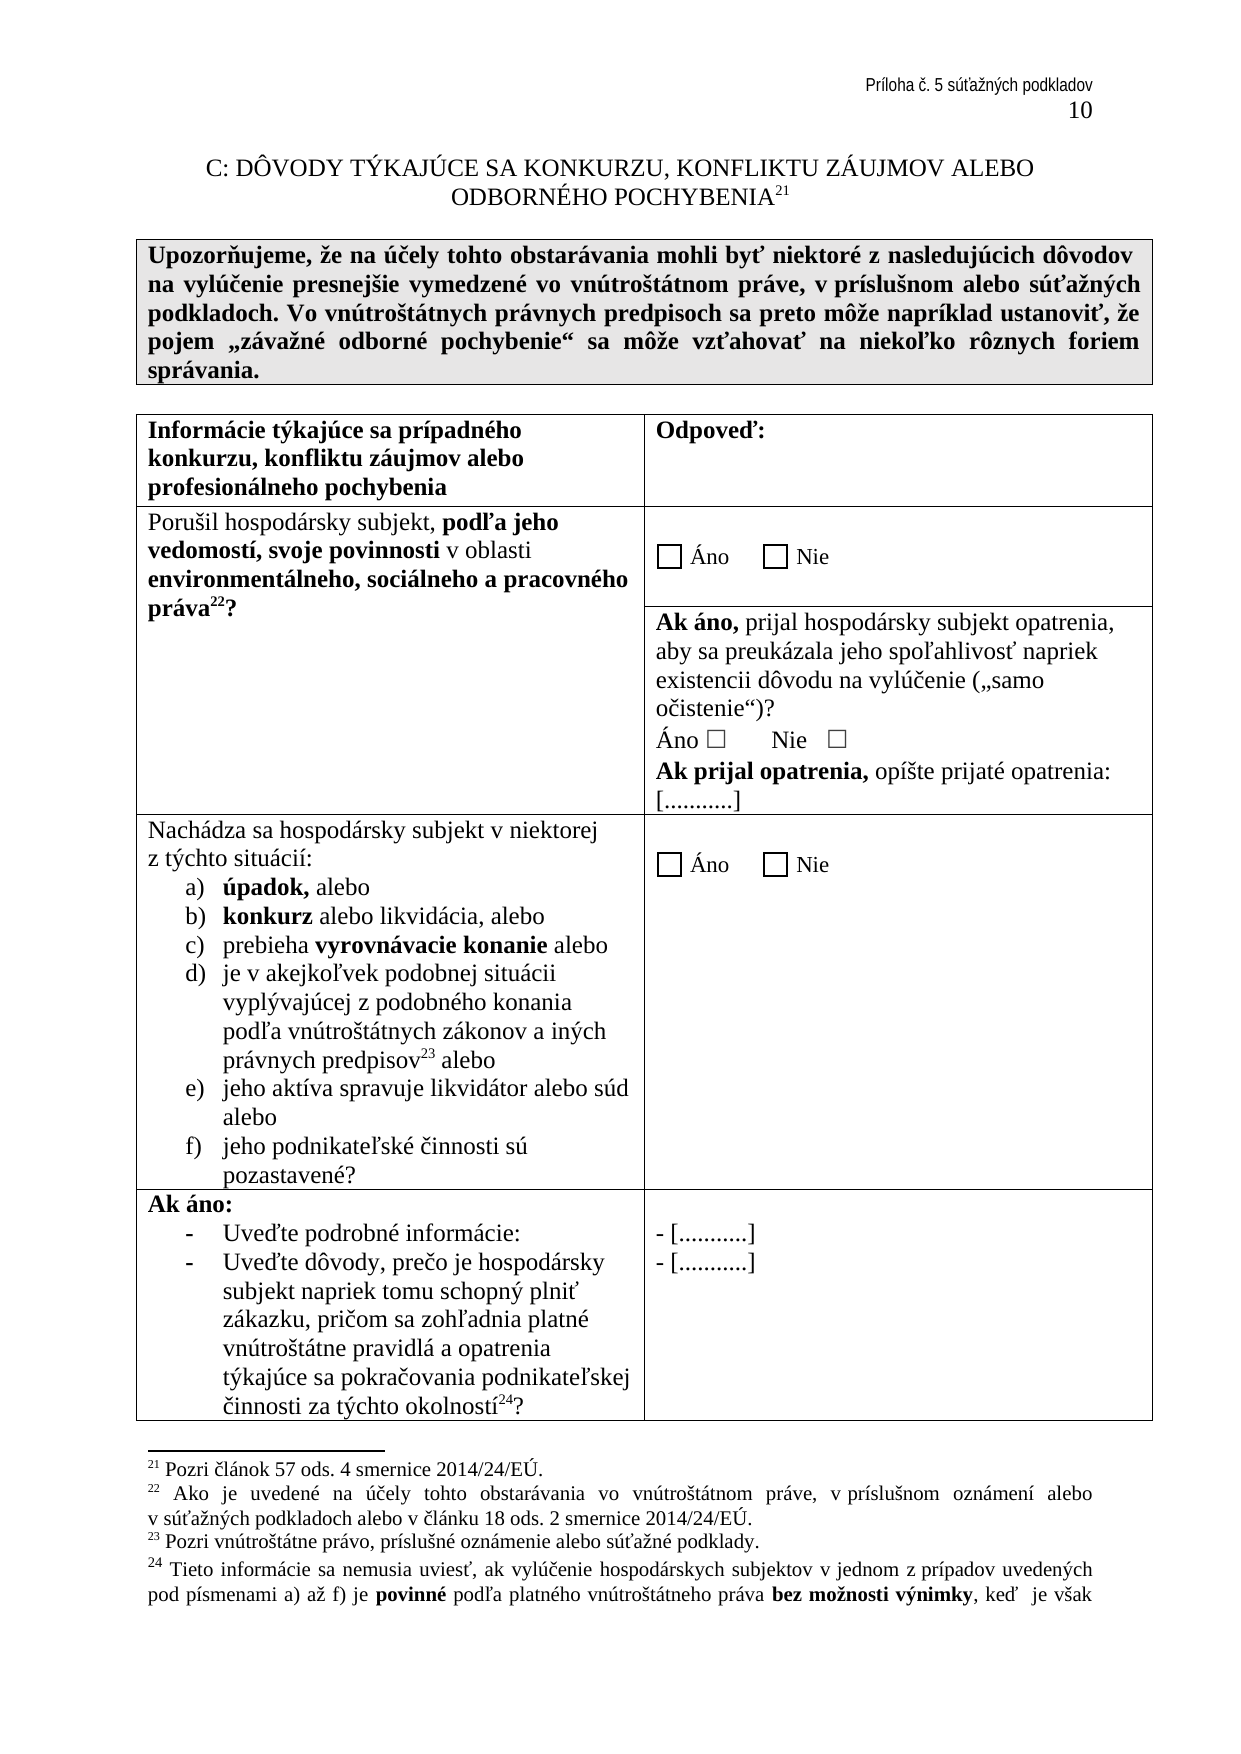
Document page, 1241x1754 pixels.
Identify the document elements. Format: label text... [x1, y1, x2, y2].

table_header Odpoveď: [645, 415, 1152, 506]
table_cell Porušil hospodársky subjekt, podľa jeho vedomostí, svoje povinnosti v oblasti environmentálneho, sociálneho a pracovného práva? [137, 507, 644, 814]
table_header Informácie týkajúce sa prípadného konkurzu, konfliktu záujmov alebo profesionálneho pochybenia [137, 415, 644, 506]
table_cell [645, 1190, 1152, 1419]
table_cell Ak áno, prijal hospodársky subjekt opatrenia, aby sa preukázala jeho spoľahlivosť napriek existencii dôvodu na vylúčenie („samo očistenie“)? Áno ☐ Nie ☐ Ak prijal opatrenia, opíšte prijaté opatrenia: [...........] [645, 607, 1152, 814]
table_cell [645, 507, 1152, 606]
table_header Upozorňujeme, že na účely tohto obstarávania mohli byť niektoré z nasledujúcich dôvodov na vylúčenie presnejšie vymedzené vo vnútroštátnom práve, v príslušnom alebo súťažných podkladoch. Vo vnútroštátnych právnych predpisoch sa preto môže napríklad ustanoviť, že pojem „závažné odborné pochybenie“ sa môže vzťahovať na niekoľko rôznych foriem správania. [137, 240, 1152, 384]
table_cell Nachádza sa hospodársky subjekt v niektorej z týchto situácií: úpadok, alebo konkurz alebo likvidácia, alebo prebieha vyrovnávacie konanie alebo je v akejkoľvek podobnej situácii vyplývajúcej z podobného konania podľa vnútroštátnych zákonov a iných právnych predpisov alebo jeho aktíva spravuje likvidátor alebo súd alebo jeho podnikateľské činnosti sú pozastavené? [137, 815, 644, 1188]
table_cell [645, 815, 1152, 1188]
text C: DÔVODY TÝKAJÚCE SA KONKURZU, KONFLIKTU ZÁUJMOV ALEBO ODBORNÉHO POCHYBENIA [148, 153, 1093, 210]
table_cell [137, 1190, 644, 1419]
